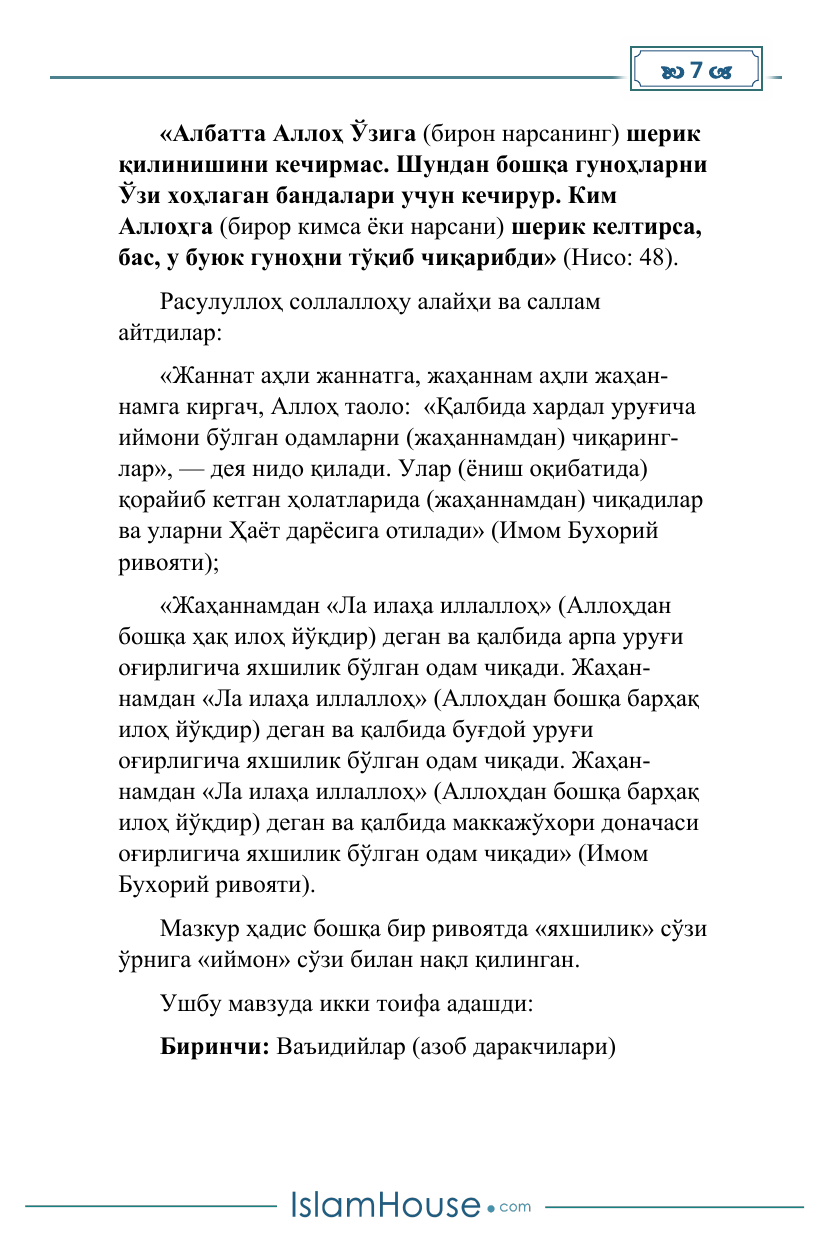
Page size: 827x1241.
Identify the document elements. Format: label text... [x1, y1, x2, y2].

text «Албатта Аллоҳ Ўзига (бирон нарсанинг) шерик қилинишини кечирмас. Шундан бошқа гуноҳларни Ўзи хоҳлаган бандалари учун кечирур. Ким Аллоҳга (бирор кимса ёки нарсани) шерик келтирса, бас, у буюк гуноҳни тўқиб чиқарибди» (Нисо: 48). [118, 118, 709, 271]
text Ушбу мавзуда икки тоифа адашди: [118, 988, 709, 1016]
text Мазкур ҳадис бошқа бир ривоятда «яхшилик» сўзи ўрнига «иймон» сўзи билан нақл қилинган. [118, 913, 709, 973]
text «Жаннат аҳли жаннатга, жаҳаннам аҳли жаҳан-намга киргач, Аллоҳ таоло: «Қалбида хардал уруғича иймони бўлган одамларни (жаҳаннамдан) чиқаринг-лар», — дея нидо қилади. Улар (ёниш оқибатида) қорайиб кетган ҳолатларида (жаҳаннамдан) чиқадилар ва уларни Ҳаёт дарёсига отилади» (Имом Бухорий ривояти); [118, 360, 709, 575]
picture [284, 1186, 805, 1224]
text Расулуллоҳ соллаллоҳу алайҳи ва саллам айтдилар: [118, 286, 709, 346]
text Биринчи: Ваъидийлар (азоб даракчилари) [118, 1031, 709, 1060]
text «Жаҳаннамдан «Ла илаҳа иллаллоҳ» (Аллоҳдан бошқа ҳақ илоҳ йўқдир) деган ва қалбида арпа уруғи оғирлигича яхшилик бўлган одам чиқади. Жаҳан-намдан «Ла илаҳа иллаллоҳ» (Аллоҳдан бошқа барҳақ илоҳ йўқдир) деган ва қалбида буғдой уруғи оғирлигича яхшилик бўлган одам чиқади. Жаҳан-намдан «Ла илаҳа иллаллоҳ» (Аллоҳдан бошқа барҳақ илоҳ йўқдир) деган ва қалбида маккажўхори доначаси оғирлигича яхшилик бўлган одам чиқади» (Имом Бухорий ривояти). [118, 590, 709, 898]
picture [18, 1186, 277, 1223]
